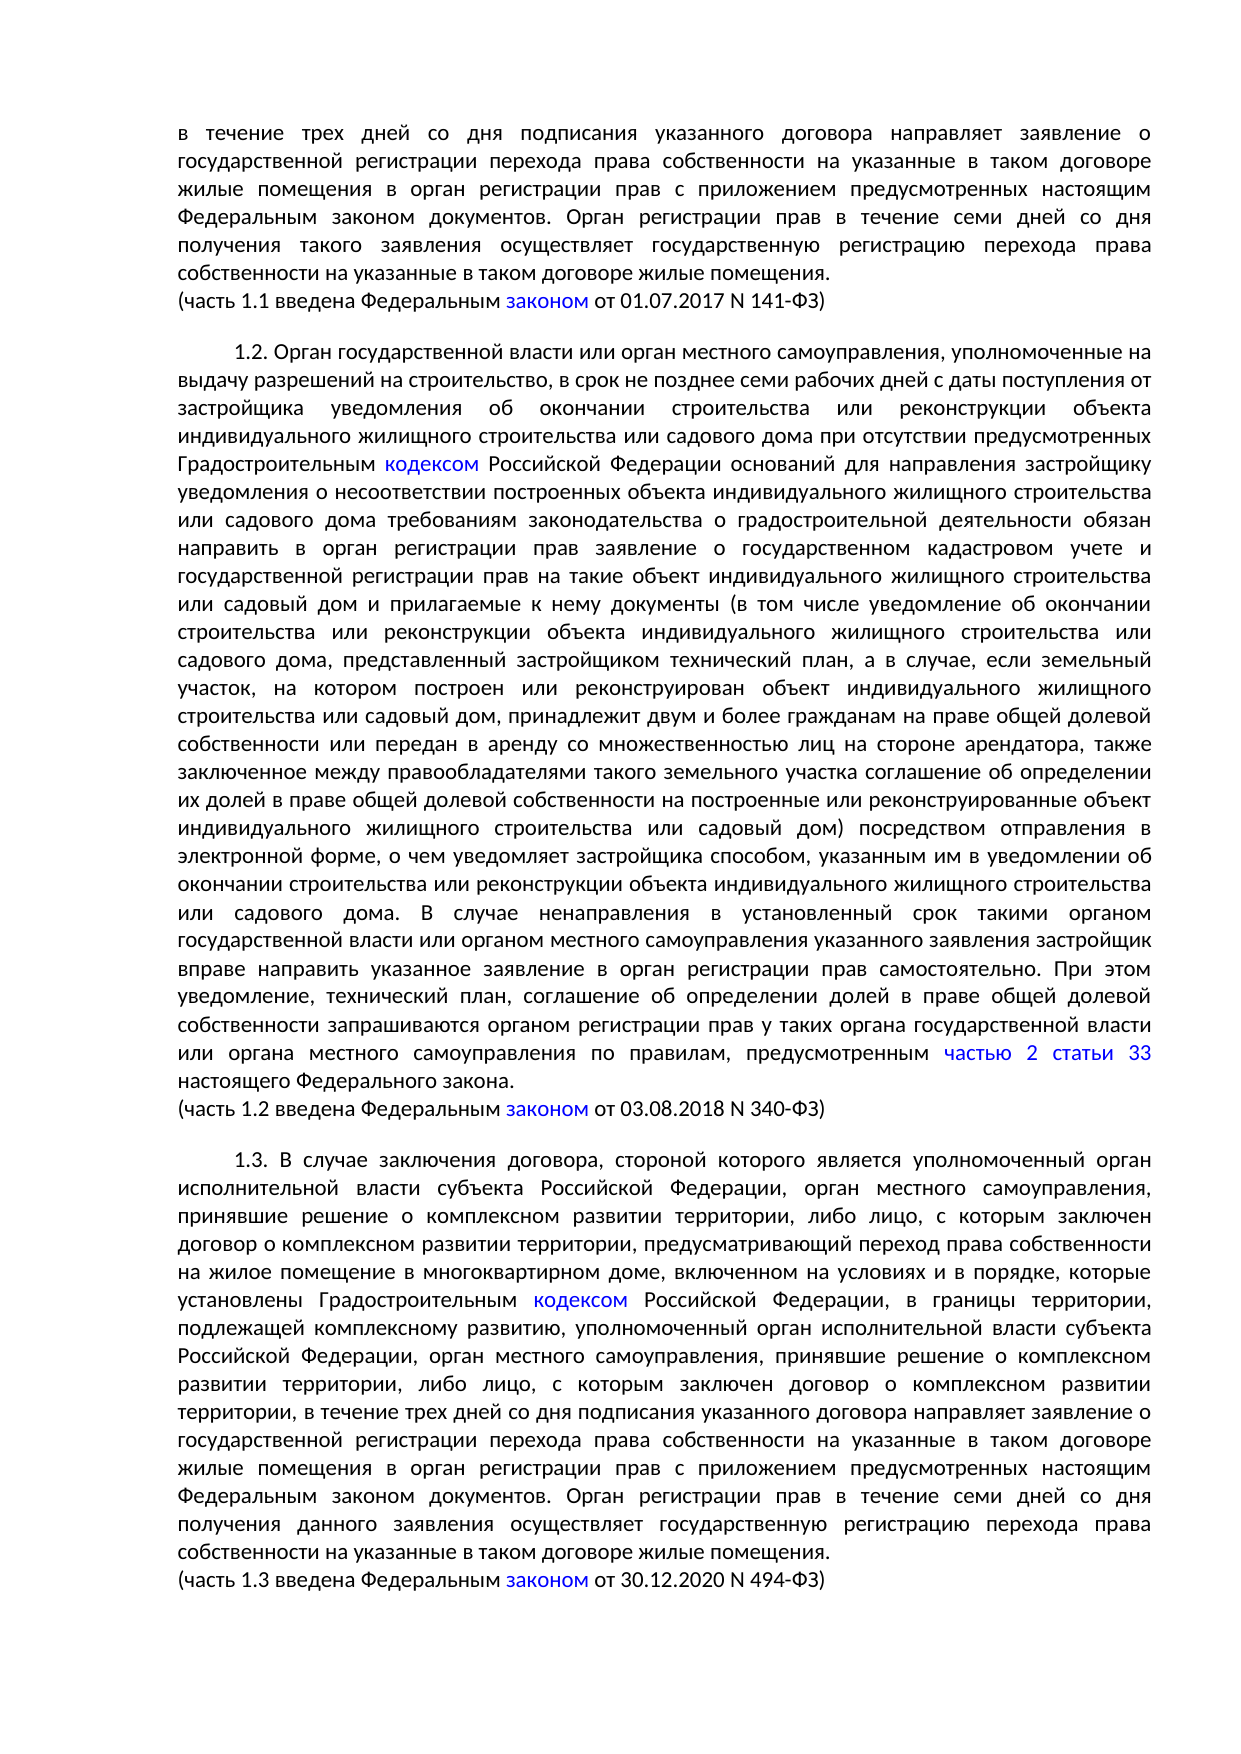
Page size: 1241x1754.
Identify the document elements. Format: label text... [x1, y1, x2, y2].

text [177, 118, 1152, 286]
text 1.3. В случае заключения договора, стороной которого является уполномоченный орган исполнительной власти субъекта Российской Федерации, орган местного самоуправления, принявшие решение о комплексном развитии территории, либо лицо, с которым заключен договор о комплексном развитии территории, предусматривающий переход права собственности на жилое помещение в многоквартирном доме, включенном на условиях и в порядке, которые установлены Градостроительным кодексом Российской Федерации, в границы территории, подлежащей комплексному развитию, уполномоченный орган исполнительной власти субъекта Российской Федерации, орган местного самоуправления, принявшие решение о комплексном развитии территории, либо лицо, с которым заключен договор о комплексном развитии территории, в течение трех дней со дня подписания указанного договора направляет заявление о государственной регистрации перехода права собственности на указанные в таком договоре жилые помещения в орган регистрации прав с приложением предусмотренных настоящим Федеральным законом документов. Орган регистрации прав в течение семи дней со дня получения данного заявления осуществляет государственную регистрацию перехода права собственности на указанные в таком договоре жилые помещения. [177, 1145, 1152, 1565]
text (часть 1.2 введена Федеральным законом от 03.08.2018 N 340-ФЗ) [177, 1094, 1152, 1122]
text 1.2. Орган государственной власти или орган местного самоуправления, уполномоченные на выдачу разрешений на строительство, в срок не позднее семи рабочих дней с даты поступления от застройщика уведомления об окончании строительства или реконструкции объекта индивидуального жилищного строительства или садового дома при отсутствии предусмотренных Градостроительным кодексом Российской Федерации оснований для направления застройщику уведомления о несоответствии построенных объекта индивидуального жилищного строительства или садового дома требованиям законодательства о градостроительной деятельности обязан направить в орган регистрации прав заявление о государственном кадастровом учете и государственной регистрации прав на такие объект индивидуального жилищного строительства или садовый дом и прилагаемые к нему документы (в том числе уведомление об окончании строительства или реконструкции объекта индивидуального жилищного строительства или садового дома, представленный застройщиком технический план, а в случае, если земельный участок, на котором построен или реконструирован объект индивидуального жилищного строительства или садовый дом, принадлежит двум и более гражданам на праве общей долевой собственности или передан в аренду со множественностью лиц на стороне арендатора, также заключенное между правообладателями такого земельного участка соглашение об определении их долей в праве общей долевой собственности на построенные или реконструированные объект индивидуального жилищного строительства или садовый дом) посредством отправления в электронной форме, о чем уведомляет застройщика способом, указанным им в уведомлении об окончании строительства или реконструкции объекта индивидуального жилищного строительства или садового дома. В случае ненаправления в установленный срок такими органом государственной власти или органом местного самоуправления указанного заявления застройщик вправе направить указанное заявление в орган регистрации прав самостоятельно. При этом уведомление, технический план, соглашение об определении долей в праве общей долевой собственности запрашиваются органом регистрации прав у таких органа государственной власти или органа местного самоуправления по правилам, предусмотренным частью 2 статьи 33 настоящего Федерального закона. [177, 337, 1152, 1094]
text (часть 1.1 введена Федеральным законом от 01.07.2017 N 141-ФЗ) [177, 286, 1152, 314]
text (часть 1.3 введена Федеральным законом от 30.12.2020 N 494-ФЗ) [177, 1565, 1152, 1593]
